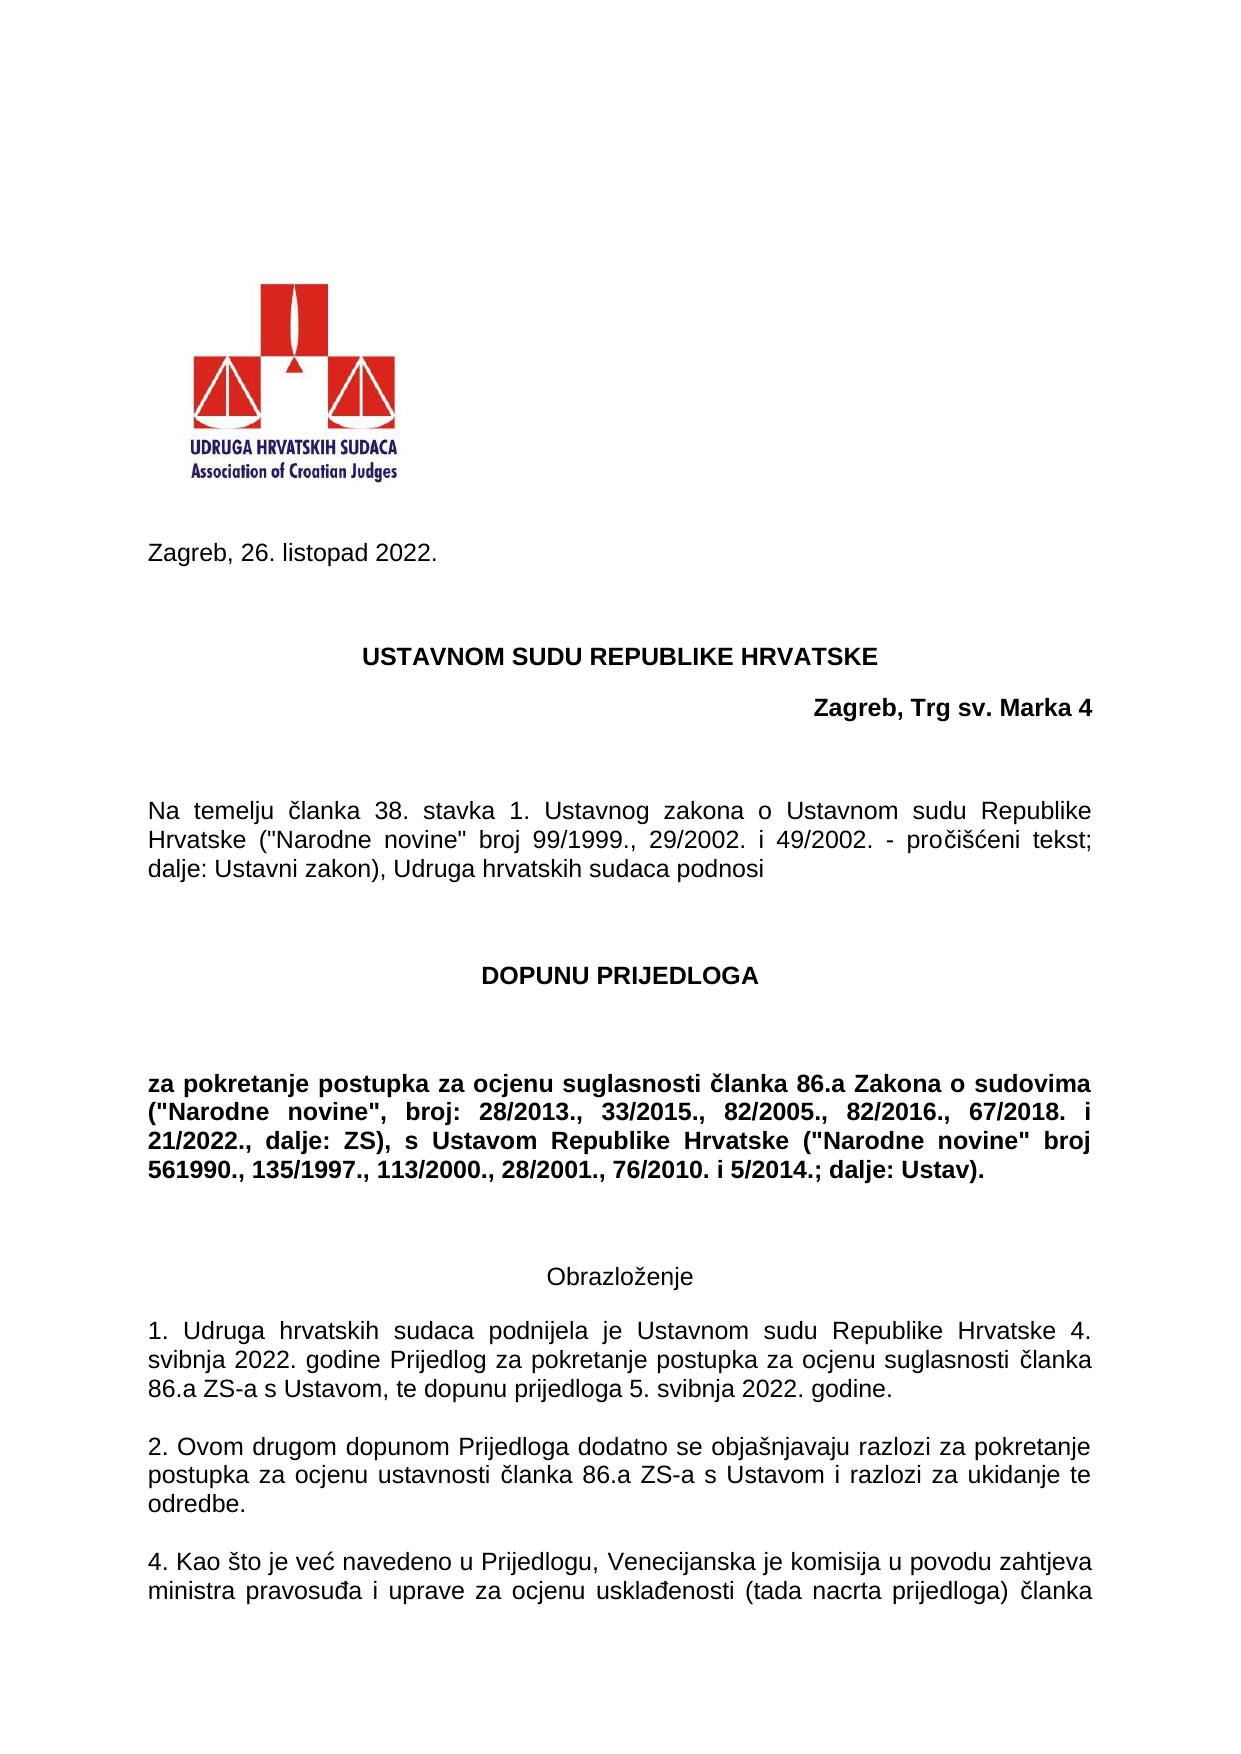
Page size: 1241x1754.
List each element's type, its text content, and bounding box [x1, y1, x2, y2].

text DOPUNU PRIJEDLOGA [148, 961, 1093, 990]
text Zagreb, 26. listopad 2022. [148, 538, 1093, 567]
text za pokretanje postupka za ocjenu suglasnosti članka 86.a Zakona o sudovima ("Narodne novine", broj: 28/2013., 33/2015., 82/2005., 82/2016., 67/2018. i 21/2022., dalje: ZS), s Ustavom Republike Hrvatske ("Narodne novine" broj 561990., 135/1997., 113/2000., 28/2001., 76/2010. i 5/2014.; dalje: Ustav). [148, 1069, 1093, 1184]
text 2. Ovom drugom dopunom Prijedloga dodatno se objašnjavaju razlozi za pokretanje postupka za ocjenu ustavnosti članka 86.a ZS-a s Ustavom i razlozi za ukidanje te odredbe. [148, 1432, 1093, 1518]
text Zagreb, Trg sv. Marka 4 [148, 693, 1093, 722]
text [148, 1547, 1093, 1604]
text 1. Udruga hrvatskih sudaca podnijela je Ustavnom sudu Republike Hrvatske 4. svibnja 2022. godine Prijedlog za pokretanje postupka za ocjenu suglasnosti članka 86.a ZS-a s Ustavom, te dopunu prijedloga 5. svibnja 2022. godine. [148, 1316, 1093, 1402]
text Na temelju članka 38. stavka 1. Ustavnog zakona o Ustavnom sudu Republike Hrvatske ("Narodne novine" broj 99/1999., 29/2002. i 49/2002. - pročišćeni tekst; dalje: Ustavni zakon), Udruga hrvatskih sudaca podnosi [148, 796, 1093, 882]
text Obrazloženje [148, 1262, 1093, 1291]
picture [147, 251, 450, 516]
text USTAVNOM SUDU REPUBLIKE HRVATSKE [148, 642, 1093, 670]
